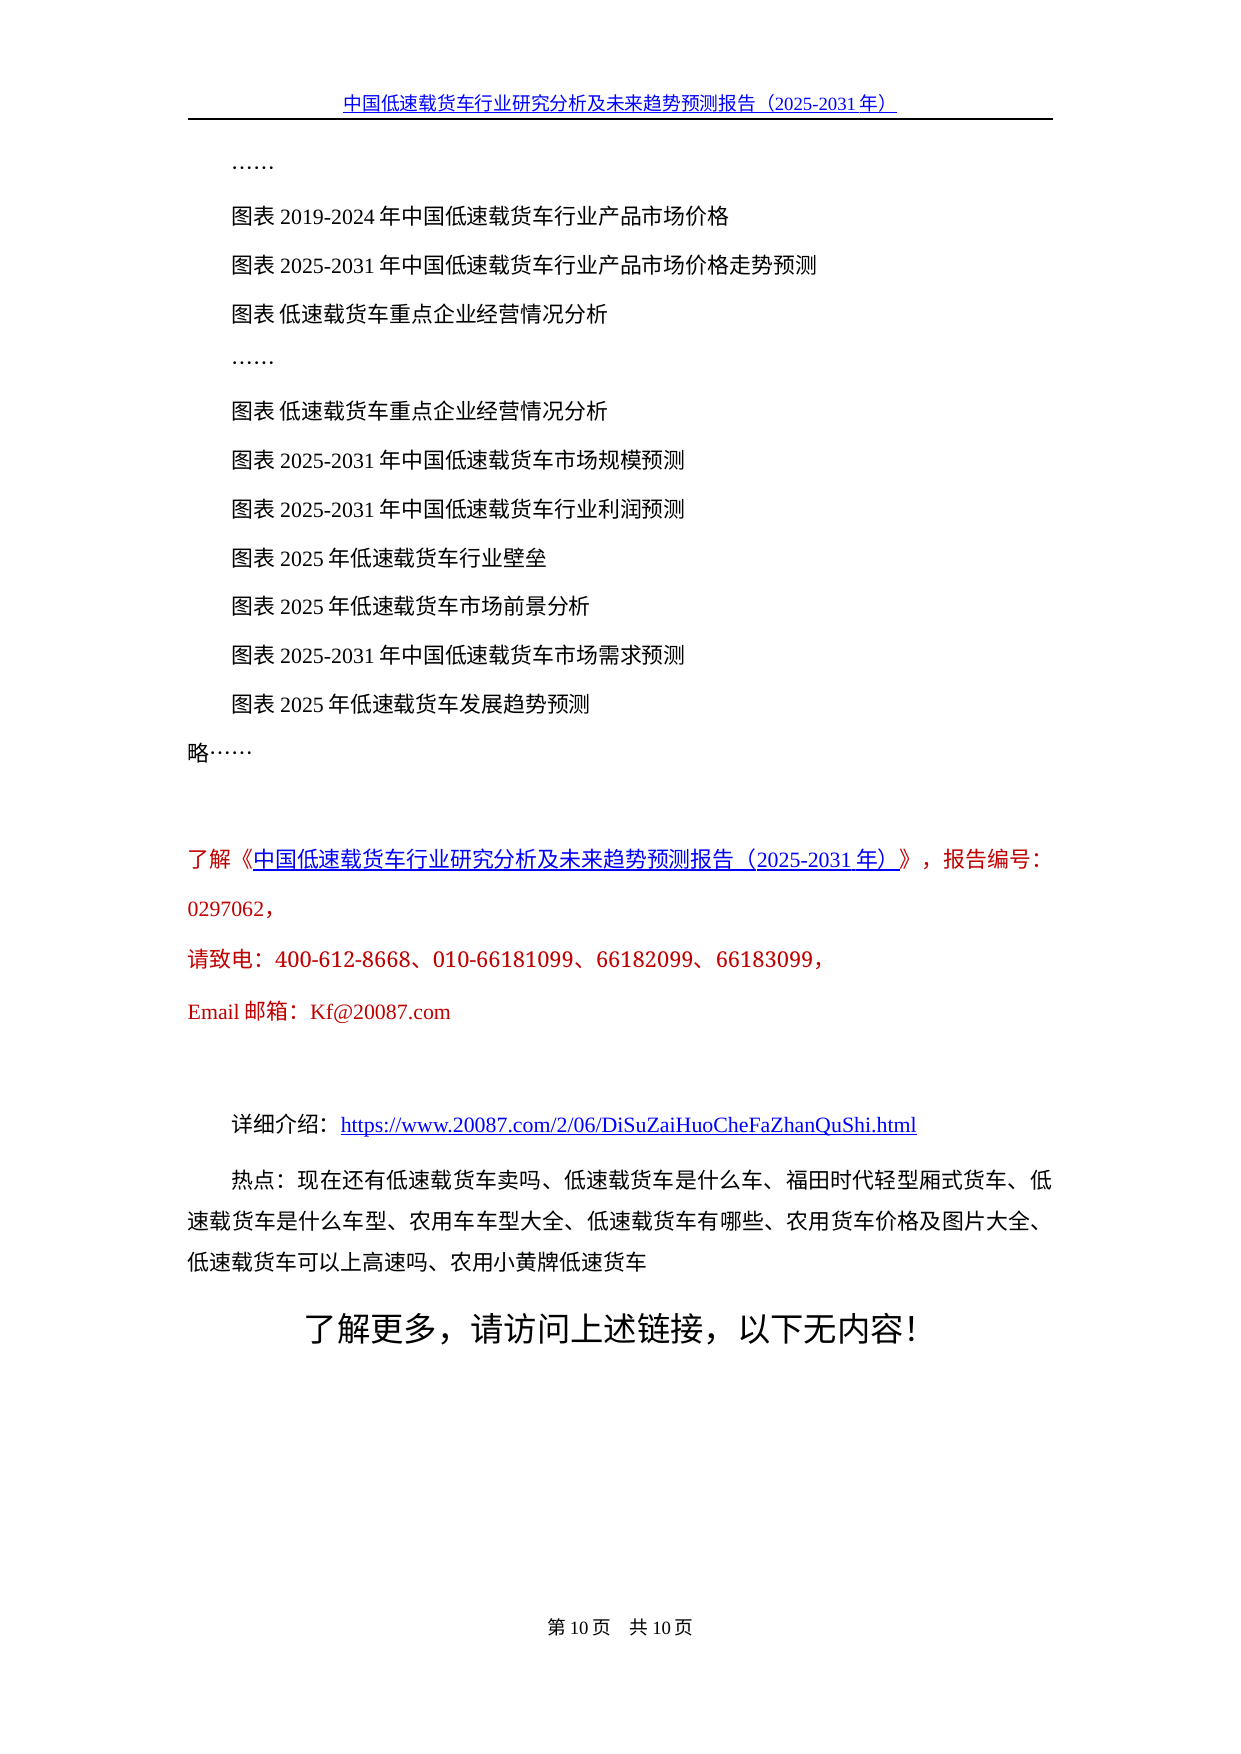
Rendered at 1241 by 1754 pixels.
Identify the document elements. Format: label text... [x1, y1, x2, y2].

text 详细介绍：https://www.20087.com/2/06/DiSuZaiHuoCheFaZhanQuShi.html [187, 1106, 1053, 1139]
title 了解更多，请访问上述链接，以下无内容！ [187, 1294, 1053, 1359]
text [187, 150, 1053, 768]
text 请致电：400-612-8668、010-66181099、66182099、66183099， [187, 942, 1053, 974]
text 了解《中国低速载货车行业研究分析及未来趋势预测报告（2025-2031年）》，报告编号：0297062， [187, 842, 1053, 923]
text 热点：现在还有低速载货车卖吗、低速载货车是什么车、福田时代轻型厢式货车、低速载货车是什么车型、农用车车型大全、低速载货车有哪些、农用货车价格及图片大全、低速载货车可以上高速吗、农用小黄牌低速货车 [187, 1163, 1053, 1277]
text Email邮箱：Kf@20087.com [187, 993, 1053, 1026]
